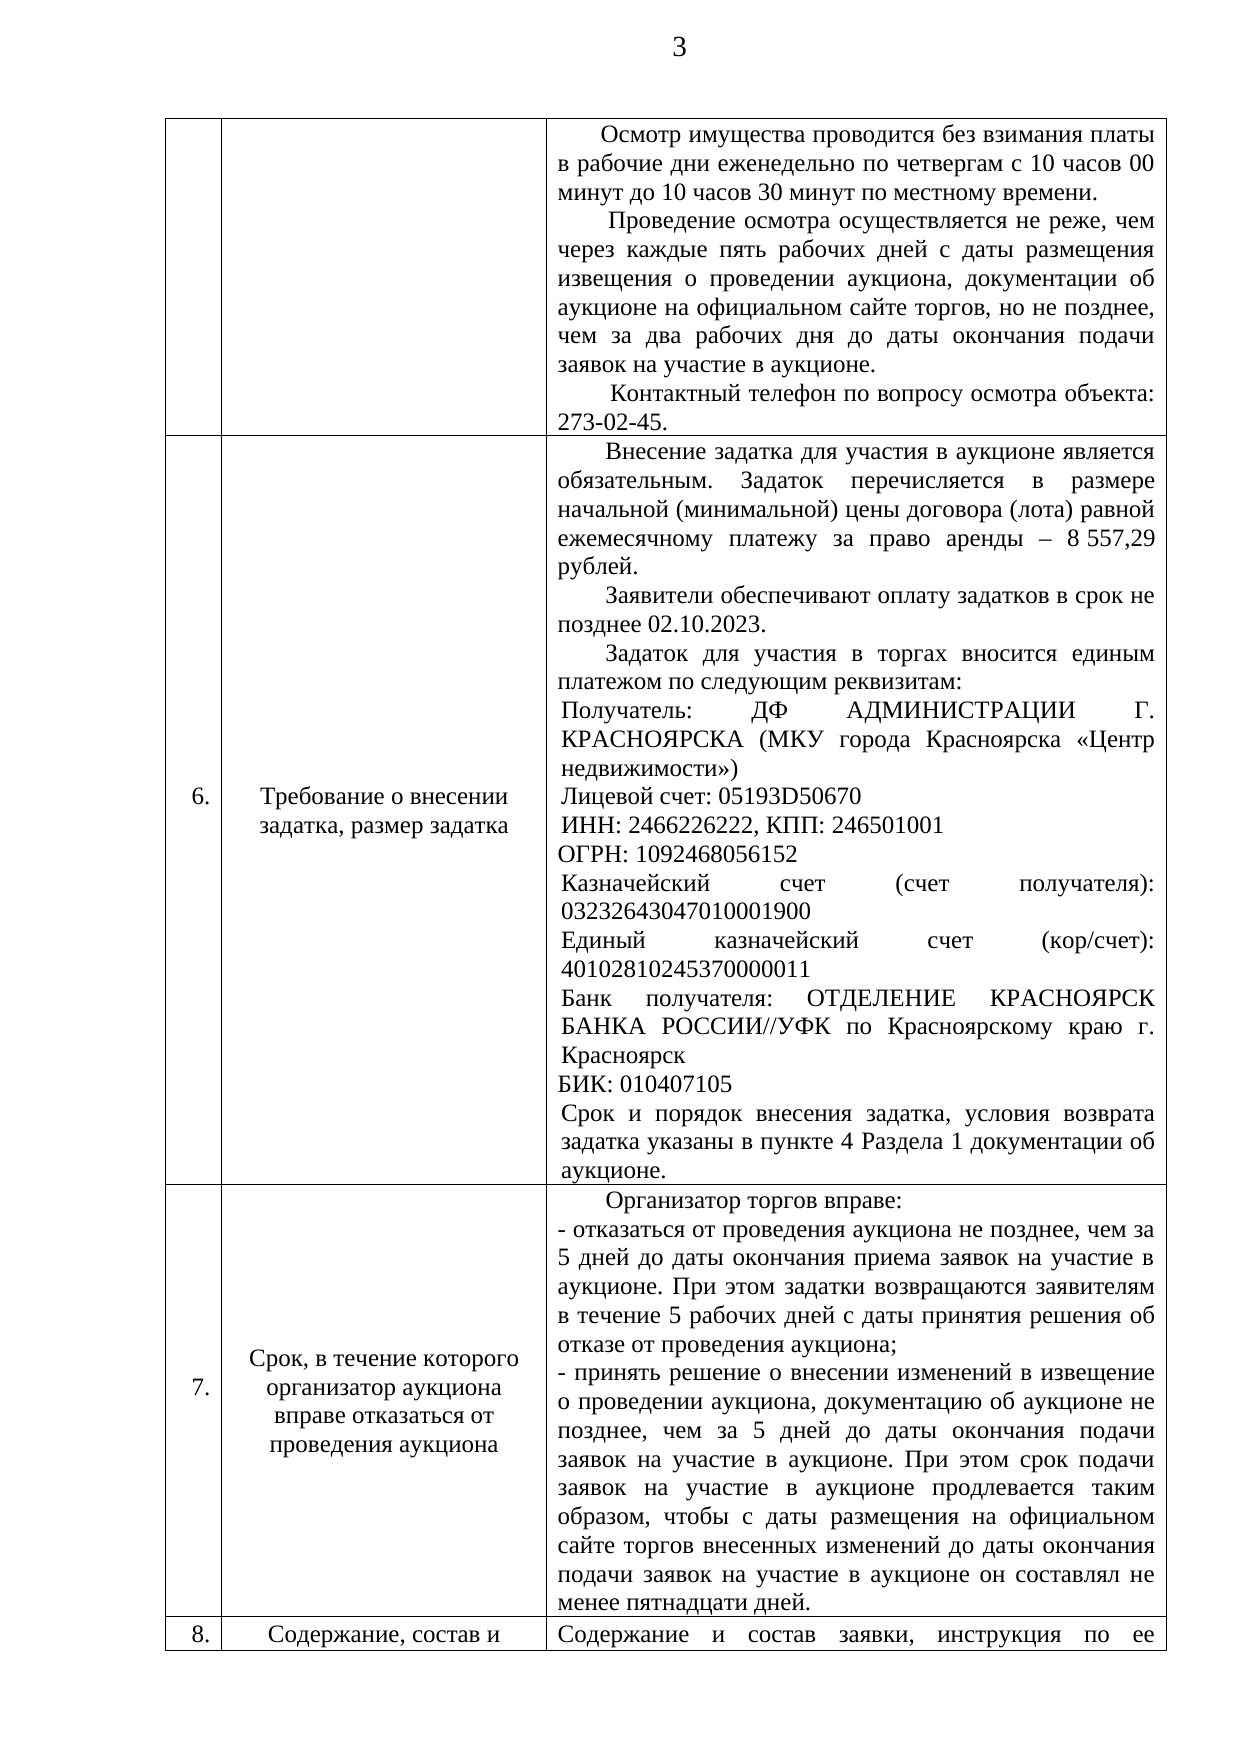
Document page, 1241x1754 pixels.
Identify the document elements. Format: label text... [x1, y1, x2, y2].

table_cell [222, 1617, 546, 1649]
table_cell [166, 436, 221, 1184]
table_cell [547, 119, 1166, 435]
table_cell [222, 119, 546, 435]
table_cell Внесение задатка для участия в аукционе является обязательным. Задаток перечисляется в размере начальной (минимальной) цены договора (лота) равной ежемесячному платежу за право аренды – 8 557,29 рублей. Заявители обеспечивают оплату задатков в срок не позднее 02.10.2023. Задаток для участия в торгах вносится единым платежом по следующим реквизитам: Получатель: ДФ АДМИНИСТРАЦИИ Г. КРАСНОЯРСКА (МКУ города Красноярска «Центр недвижимости») Лицевой счет: 05193D50670 ИНН: 2466226222, КПП: 246501001 ОГРН: 1092468056152 Казначейский счет (счет получателя): 03232643047010001900 Единый казначейский счет (кор/счет): 40102810245370000011 Банк получателя: ОТДЕЛЕНИЕ КРАСНОЯРСК БАНКА РОССИИ//УФК по Красноярскому краю г. Красноярск БИК: 010407105 Срок и порядок внесения задатка, условия возврата задатка указаны в пункте 4 Раздела 1 документации об аукционе. [547, 436, 1166, 1184]
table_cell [547, 1617, 1166, 1649]
table_cell [166, 1617, 221, 1649]
table_cell Организатор торгов вправе: - отказаться от проведения аукциона не позднее, чем за 5 дней до даты окончания приема заявок на участие в аукционе. При этом задатки возвращаются заявителям в течение 5 рабочих дней с даты принятия решения об отказе от проведения аукциона; - принять решение о внесении изменений в извещение о проведении аукциона, документацию об аукционе не позднее, чем за 5 дней до даты окончания подачи заявок на участие в аукционе. При этом срок подачи заявок на участие в аукционе продлевается таким образом, чтобы с даты размещения на официальном сайте торгов внесенных изменений до даты окончания подачи заявок на участие в аукционе он составлял не менее пятнадцати дней. [547, 1185, 1166, 1616]
table_cell Требование о внесении задатка, размер задатка [222, 436, 546, 1184]
table_cell Срок, в течение которого организатор аукциона вправе отказаться от проведения аукциона [222, 1185, 546, 1616]
table_cell [166, 1185, 221, 1616]
table_cell [166, 119, 221, 435]
